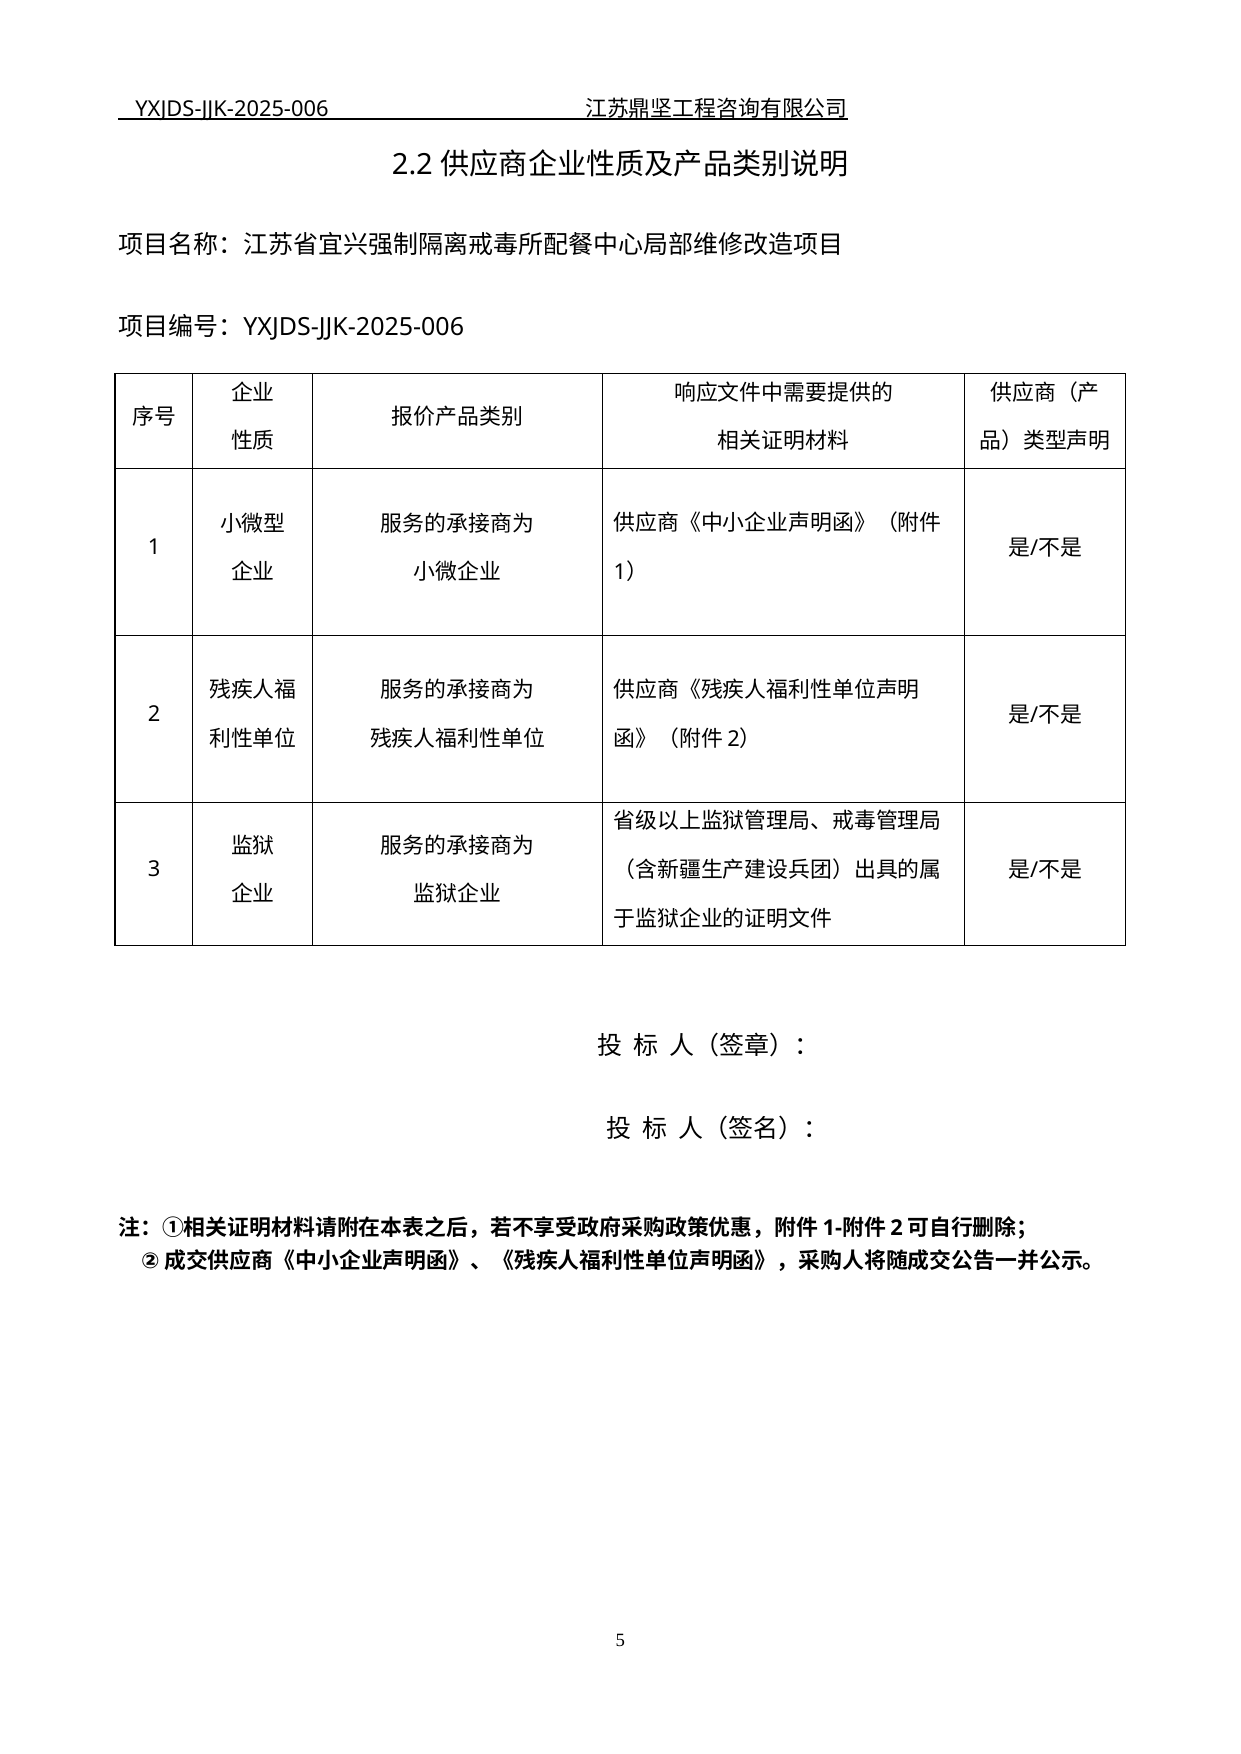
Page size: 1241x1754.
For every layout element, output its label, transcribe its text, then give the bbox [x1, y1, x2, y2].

table_header 供应商（产品）类型声明 [965, 374, 1125, 468]
table_cell 是/不是 [965, 636, 1125, 802]
table_cell 是/不是 [965, 469, 1125, 635]
table_cell 服务的承接商为 残疾人福利性单位 [313, 636, 602, 802]
table_cell 供应商《中小企业声明函》（附件1） [603, 469, 964, 635]
table_header 企业 性质 [193, 374, 312, 468]
table_cell 服务的承接商为 监狱企业 [313, 803, 602, 945]
text 项目编号：YXJDS-JJK-2025-006 [118, 292, 1122, 357]
text 项目名称：江苏省宜兴强制隔离戒毒所配餐中心局部维修改造项目 [118, 211, 1122, 276]
table_cell 是/不是 [965, 803, 1125, 945]
table_cell 1 [116, 469, 192, 635]
text ②成交供应商《中小企业声明函》、《残疾人福利性单位声明函》，采购人将随成交公告一并公示。 [118, 1243, 1122, 1275]
text 投 标 人（签章）： [118, 1011, 1122, 1076]
table_cell 供应商《残疾人福利性单位声明函》（附件2） [603, 636, 964, 802]
table_cell 小微型 企业 [193, 469, 312, 635]
table_header 序号 [116, 374, 192, 468]
text 投 标 人（签名）： [118, 1094, 1122, 1159]
table_cell 服务的承接商为 小微企业 [313, 469, 602, 635]
text 注：①相关证明材料请附在本表之后，若不享受政府采购政策优惠，附件1-附件2可自行删除； [118, 1210, 1122, 1243]
table_cell 监狱 企业 [193, 803, 312, 945]
table_cell 3 [116, 803, 192, 945]
table_header 响应文件中需要提供的 相关证明材料 [603, 374, 964, 468]
table_cell 省级以上监狱管理局、戒毒管理局（含新疆生产建设兵团）出具的属于监狱企业的证明文件 [603, 803, 964, 945]
table_cell 2 [116, 636, 192, 802]
table_header 报价产品类别 [313, 374, 602, 468]
table_cell 残疾人福利性单位 [193, 636, 312, 802]
text 2.2 供应商企业性质及产品类别说明 [118, 129, 1122, 194]
